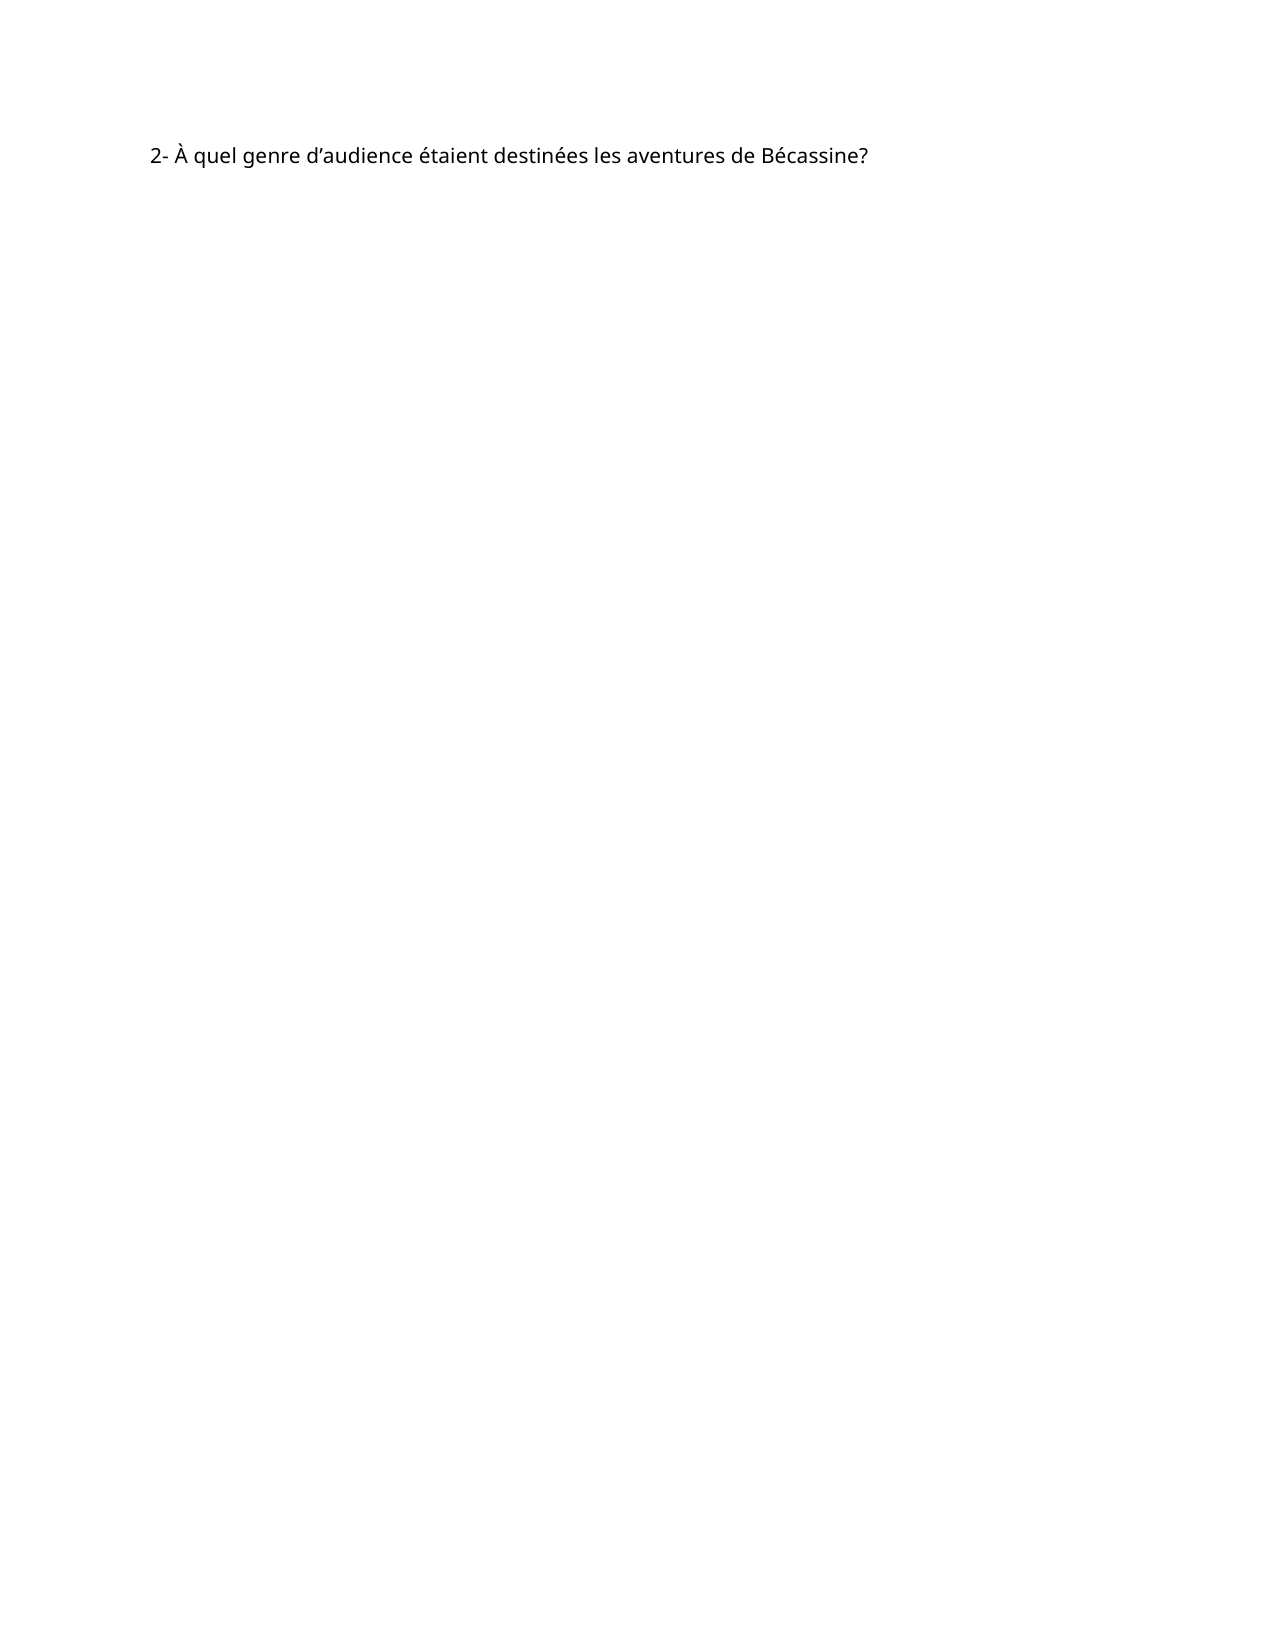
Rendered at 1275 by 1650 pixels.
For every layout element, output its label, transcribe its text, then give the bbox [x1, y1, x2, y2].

text 2- À quel genre d’audience étaient destinées les aventures de Bécassine? [150, 141, 1209, 170]
